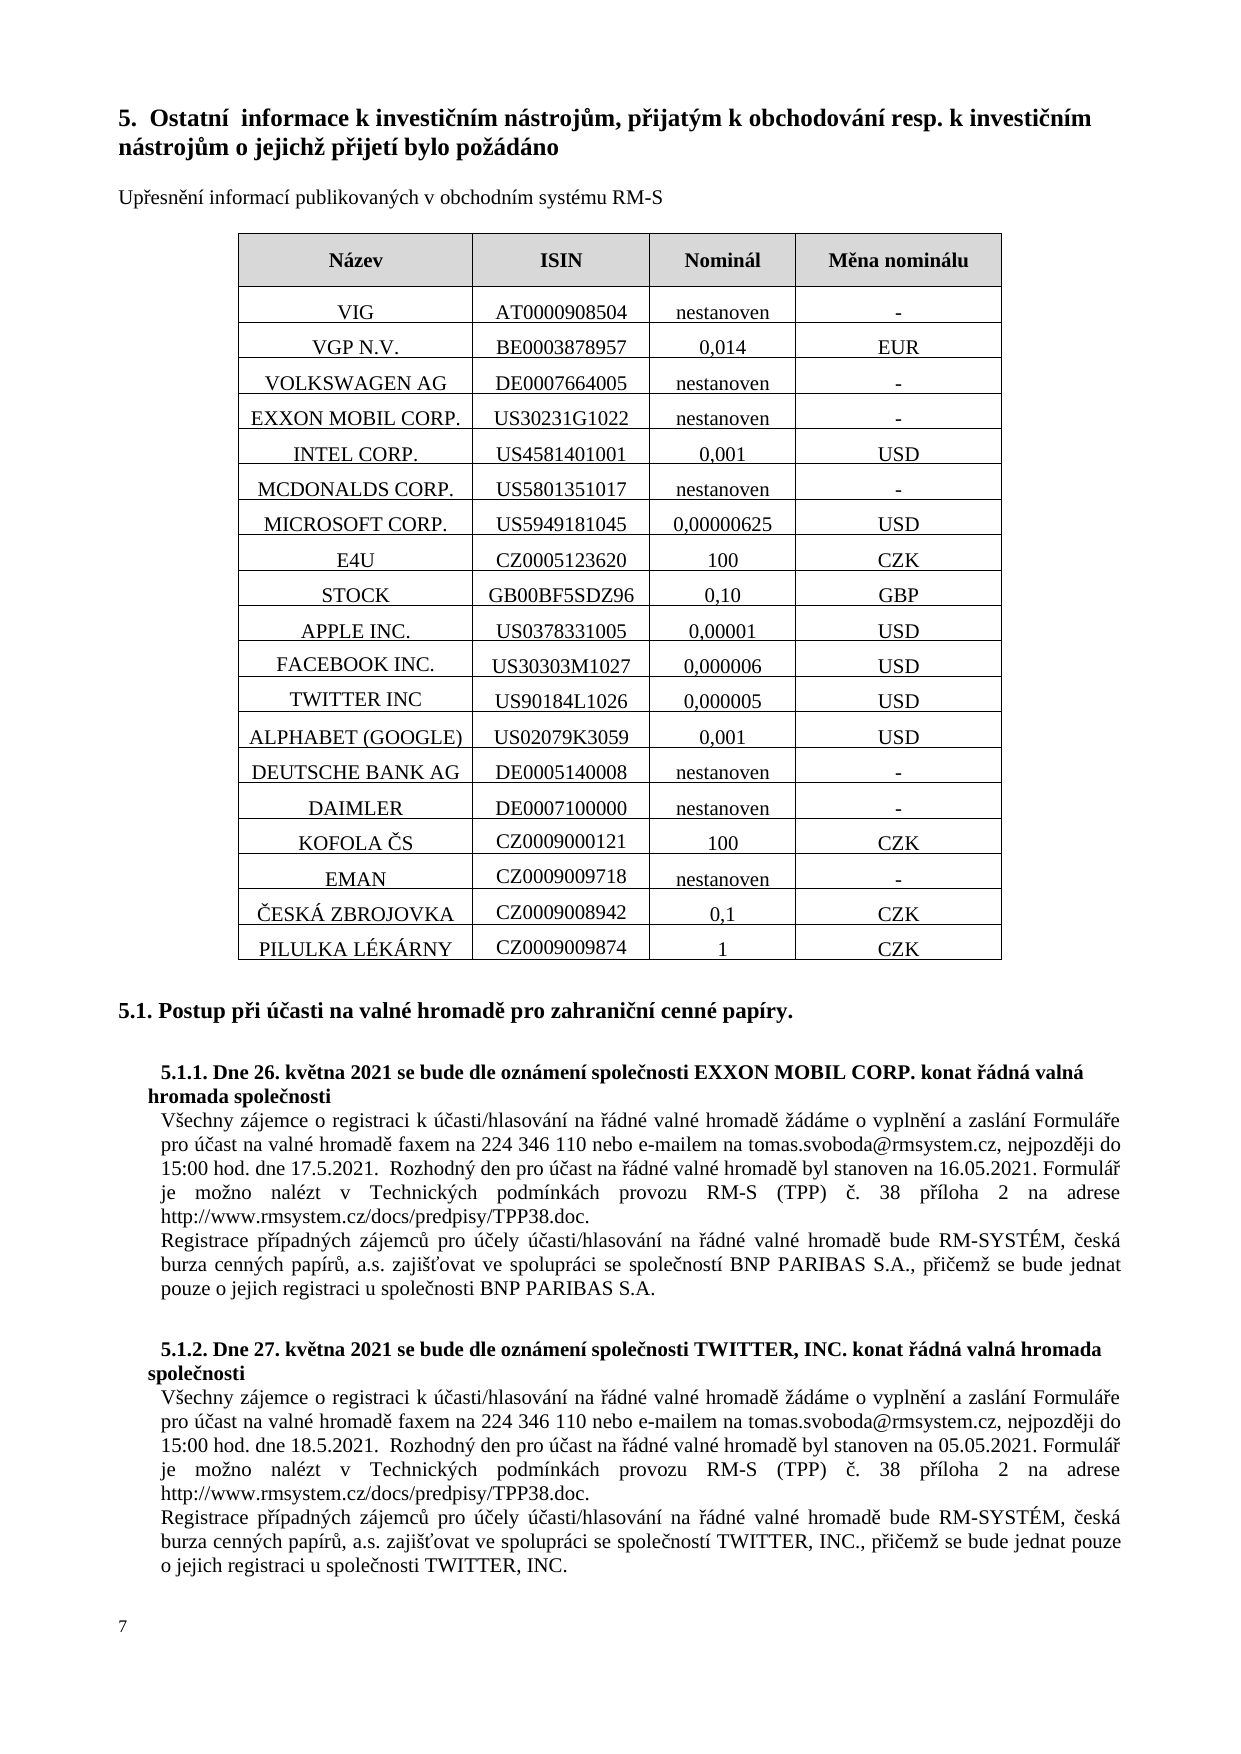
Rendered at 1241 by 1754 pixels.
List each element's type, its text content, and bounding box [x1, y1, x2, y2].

table_cell 100 [650, 819, 795, 853]
table_cell nestanoven [650, 287, 795, 322]
text Všechny zájemce o registraci k účasti/hlasování na řádné valné hromadě žádáme o vyplnění a zaslání Formuláře pro účast na valné hromadě faxem na 224 346 110 nebo e-mailem na tomas.svoboda@rmsystem.cz, nejpozději do 15:00 hod. dne 18.5.2021. Rozhodný den pro účast na řádné valné hromadě byl stanoven na 05.05.2021. Formulář je možno nalézt v Technických podmínkách provozu RM-S (TPP) č. 38 příloha 2 na adrese http://www.rmsystem.cz/docs/predpisy/TPP38.doc. [161, 1385, 1122, 1505]
table_cell 0,00000625 [650, 500, 795, 534]
table_cell INTEL CORP. [239, 429, 472, 463]
table_cell nestanoven [650, 854, 795, 888]
table_header Měna nominálu [796, 234, 1001, 286]
table_cell VGP N.V. [239, 323, 472, 357]
table_cell USD [796, 500, 1001, 534]
table_cell 100 [650, 535, 795, 569]
table_cell CZK [796, 535, 1001, 569]
table_cell EMAN [239, 854, 472, 888]
table_cell BE0003878957 [473, 323, 649, 357]
table_cell DE0005140008 [473, 748, 649, 782]
table_cell MCDONALDS CORP. [239, 464, 472, 499]
text Všechny zájemce o registraci k účasti/hlasování na řádné valné hromadě žádáme o vyplnění a zaslání Formuláře pro účast na valné hromadě faxem na 224 346 110 nebo e-mailem na tomas.svoboda@rmsystem.cz, nejpozději do 15:00 hod. dne 17.5.2021. Rozhodný den pro účast na řádné valné hromadě byl stanoven na 16.05.2021. Formulář je možno nalézt v Technických podmínkách provozu RM-S (TPP) č. 38 příloha 2 na adrese http://www.rmsystem.cz/docs/predpisy/TPP38.doc. [161, 1108, 1122, 1228]
subtitle 5.1.2. Dne 27. května 2021 se bude dle oznámení společnosti TWITTER, INC. konat řádná valná hromada společnosti [148, 1337, 1122, 1385]
table_cell CZK [796, 925, 1001, 959]
table_cell US5949181045 [473, 500, 649, 534]
table_cell KOFOLA ČS [239, 819, 472, 853]
table_cell US30303M1027 [473, 641, 649, 676]
table_cell - [796, 783, 1001, 817]
table_cell PILULKA LÉKÁRNY [239, 925, 472, 959]
table_cell USD [796, 429, 1001, 463]
table_cell DEUTSCHE BANK AG [239, 748, 472, 782]
table_cell - [796, 464, 1001, 499]
table_cell GBP [796, 571, 1001, 605]
subtitle 5. Ostatní informace k investičním nástrojům, přijatým k obchodování resp. k investičním nástrojům o jejichž přijetí bylo požádáno [118, 103, 1122, 161]
table_cell - [796, 358, 1001, 392]
table_cell - [796, 287, 1001, 322]
table_header Název [239, 234, 472, 286]
table_cell US5801351017 [473, 464, 649, 499]
table_cell STOCK [239, 571, 472, 605]
table_cell DAIMLER [239, 783, 472, 817]
table_cell CZK [796, 819, 1001, 853]
table_cell CZK [796, 889, 1001, 924]
table_cell nestanoven [650, 783, 795, 817]
table_cell EXXON MOBIL CORP. [239, 394, 472, 428]
table_cell US4581401001 [473, 429, 649, 463]
table_cell CZ0005123620 [473, 535, 649, 569]
table_cell CZ0009000121 [473, 819, 649, 853]
table_cell US02079K3059 [473, 712, 649, 747]
table_cell 0,000006 [650, 641, 795, 676]
text Upřesnění informací publikovaných v obchodním systému RM-S [118, 185, 1122, 233]
table_cell FACEBOOK INC. [239, 641, 472, 676]
table_cell 0,001 [650, 712, 795, 747]
subtitle 5.1.1. Dne 26. května 2021 se bude dle oznámení společnosti EXXON MOBIL CORP. konat řádná valná hromada společnosti [148, 1060, 1122, 1108]
table_cell USD [796, 712, 1001, 747]
table_cell VIG [239, 287, 472, 322]
table_cell E4U [239, 535, 472, 569]
table_header ISIN [473, 234, 649, 286]
table_cell APPLE INC. [239, 606, 472, 640]
table_cell - [796, 394, 1001, 428]
table_cell US30231G1022 [473, 394, 649, 428]
text Registrace případných zájemců pro účely účasti/hlasování na řádné valné hromadě bude RM-SYSTÉM, česká burza cenných papírů, a.s. zajišťovat ve spolupráci se společností TWITTER, INC., přičemž se bude jednat pouze o jejich registraci u společnosti TWITTER, INC. [161, 1505, 1122, 1577]
table_cell GB00BF5SDZ96 [473, 571, 649, 605]
text Registrace případných zájemců pro účely účasti/hlasování na řádné valné hromadě bude RM-SYSTÉM, česká burza cenných papírů, a.s. zajišťovat ve spolupráci se společností BNP PARIBAS S.A., přičemž se bude jednat pouze o jejich registraci u společnosti BNP PARIBAS S.A. [161, 1228, 1122, 1300]
table_cell EUR [796, 323, 1001, 357]
table_cell VOLKSWAGEN AG [239, 358, 472, 392]
table_cell - [796, 854, 1001, 888]
table_cell DE0007664005 [473, 358, 649, 392]
table_cell US0378331005 [473, 606, 649, 640]
table_cell CZ0009009718 [473, 854, 649, 888]
table_cell USD [796, 641, 1001, 676]
table_cell nestanoven [650, 394, 795, 428]
table_cell 0,10 [650, 571, 795, 605]
table_cell AT0000908504 [473, 287, 649, 322]
table_cell USD [796, 677, 1001, 711]
table_cell nestanoven [650, 748, 795, 782]
table_cell DE0007100000 [473, 783, 649, 817]
table_cell 0,1 [650, 889, 795, 924]
table_cell CZ0009008942 [473, 889, 649, 924]
table_cell nestanoven [650, 358, 795, 392]
table_cell nestanoven [650, 464, 795, 499]
subtitle 5.1. Postup při účasti na valné hromadě pro zahraniční cenné papíry. [118, 997, 1122, 1023]
table_cell - [796, 748, 1001, 782]
table_cell 0,000005 [650, 677, 795, 711]
table_cell ČESKÁ ZBROJOVKA GRP. [239, 889, 472, 924]
table_cell CZ0009009874 [473, 925, 649, 959]
table_cell MICROSOFT CORP. [239, 500, 472, 534]
table_header Nominál [650, 234, 795, 286]
table_cell 1 [650, 925, 795, 959]
table_cell 0,001 [650, 429, 795, 463]
table_cell ALPHABET (GOOGLE) [239, 712, 472, 747]
table_cell TWITTER INC [239, 677, 472, 711]
table_cell 0,014 [650, 323, 795, 357]
table_cell US90184L1026 [473, 677, 649, 711]
table_cell USD [796, 606, 1001, 640]
table_cell 0,00001 [650, 606, 795, 640]
